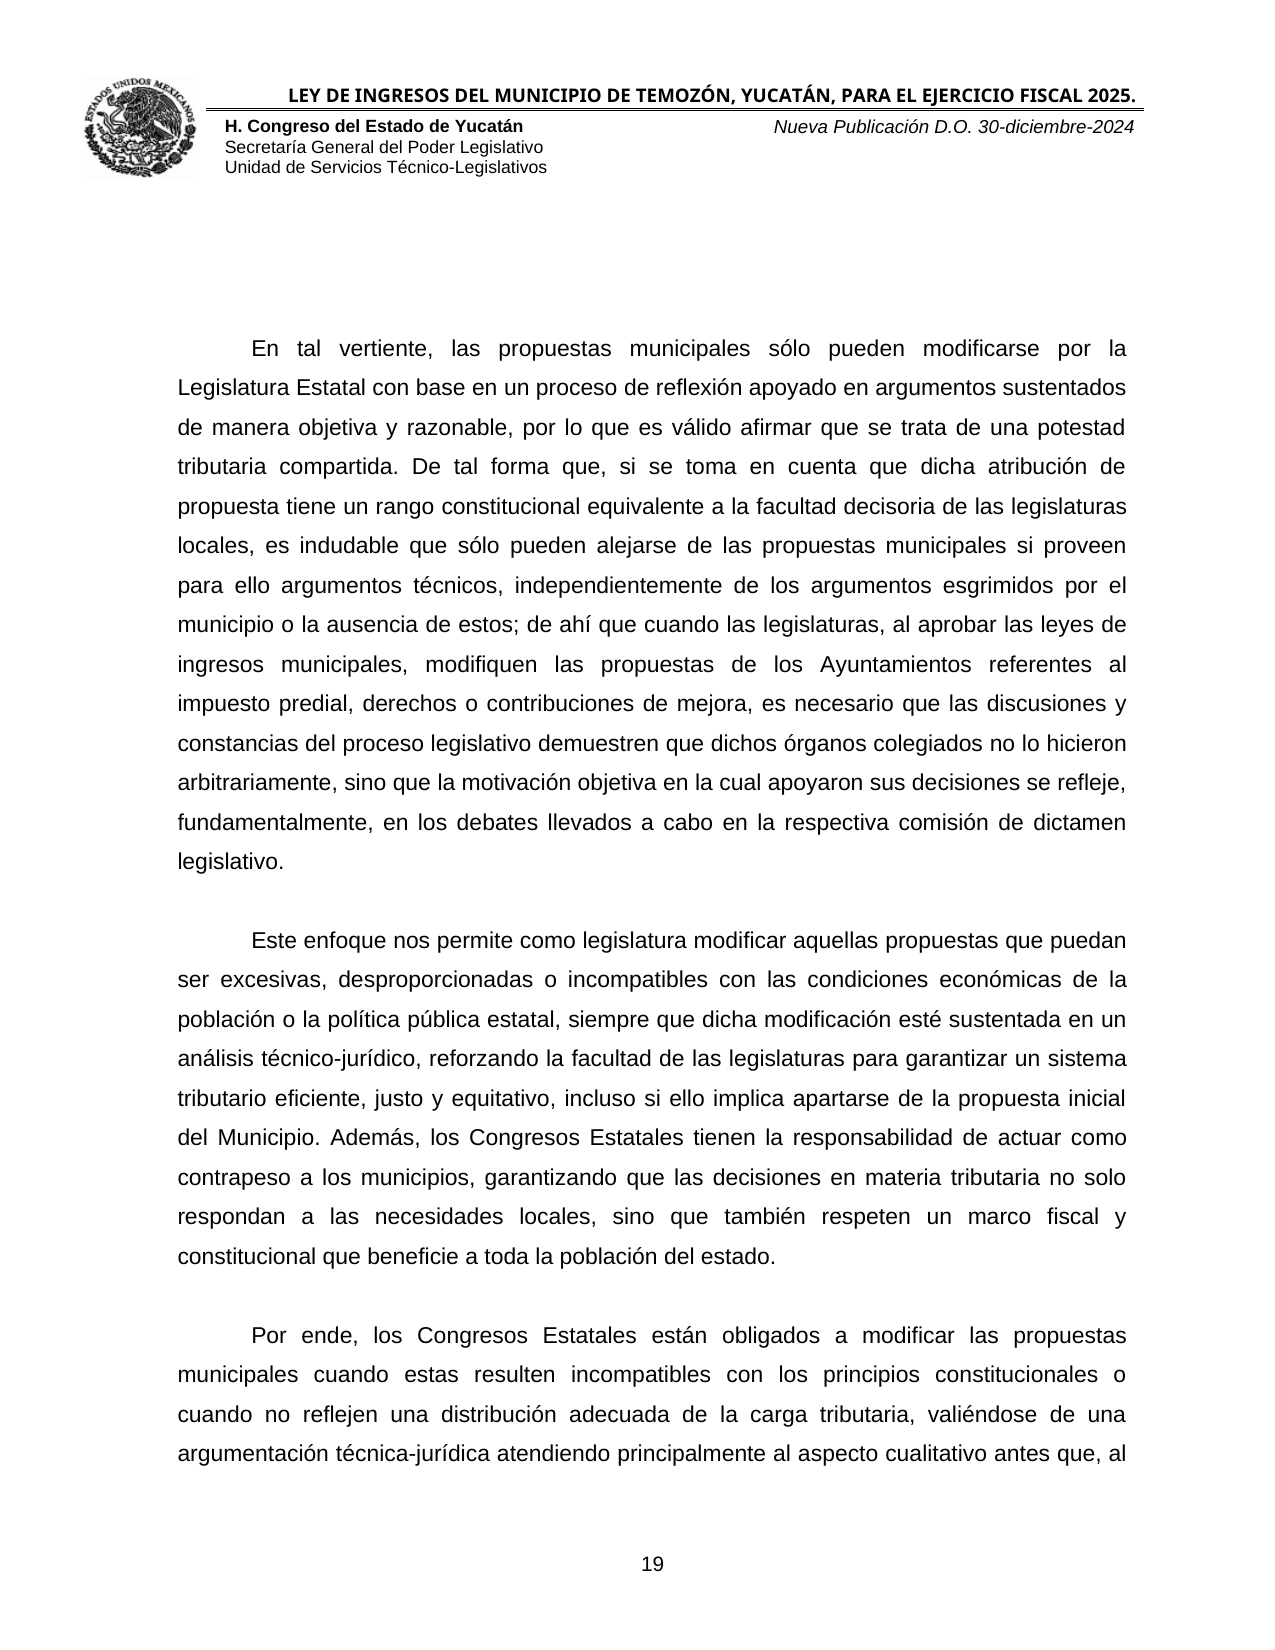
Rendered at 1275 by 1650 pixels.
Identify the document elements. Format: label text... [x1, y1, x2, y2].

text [177, 1322, 1127, 1467]
text En tal vertiente, las propuestas municipales sólo pueden modificarse por la Legislatura Estatal con base en un proceso de reflexión apoyado en argumentos sustentados de manera objetiva y razonable, por lo que es válido afirmar que se trata de una potestad tributaria compartida. De tal forma que, si se toma en cuenta que dicha atribución de propuesta tiene un rango constitucional equivalente a la facultad decisoria de las legislaturas locales, es indudable que sólo pueden alejarse de las propuestas municipales si proveen para ello argumentos técnicos, independientemente de los argumentos esgrimidos por el municipio o la ausencia de estos; de ahí que cuando las legislaturas, al aprobar las leyes de ingresos municipales, modifiquen las propuestas de los Ayuntamientos referentes al impuesto predial, derechos o contribuciones de mejora, es necesario que las discusiones y constancias del proceso legislativo demuestren que dichos órganos colegiados no lo hicieron arbitrariamente, sino que la motivación objetiva en la cual apoyaron sus decisiones se refleje, fundamentalmente, en los debates llevados a cabo en la respectiva comisión de dictamen legislativo. [177, 335, 1127, 874]
text Este enfoque nos permite como legislatura modificar aquellas propuestas que puedan ser excesivas, desproporcionadas o incompatibles con las condiciones económicas de la población o la política pública estatal, siempre que dicha modificación esté sustentada en un análisis técnico-jurídico, reforzando la facultad de las legislaturas para garantizar un sistema tributario eficiente, justo y equitativo, incluso si ello implica apartarse de la propuesta inicial del Municipio. Además, los Congresos Estatales tienen la responsabilidad de actuar como contrapeso a los municipios, garantizando que las decisiones en materia tributaria no solo respondan a las necesidades locales, sino que también respeten un marco fiscal y constitucional que beneficie a toda la población del estado. [177, 927, 1127, 1269]
